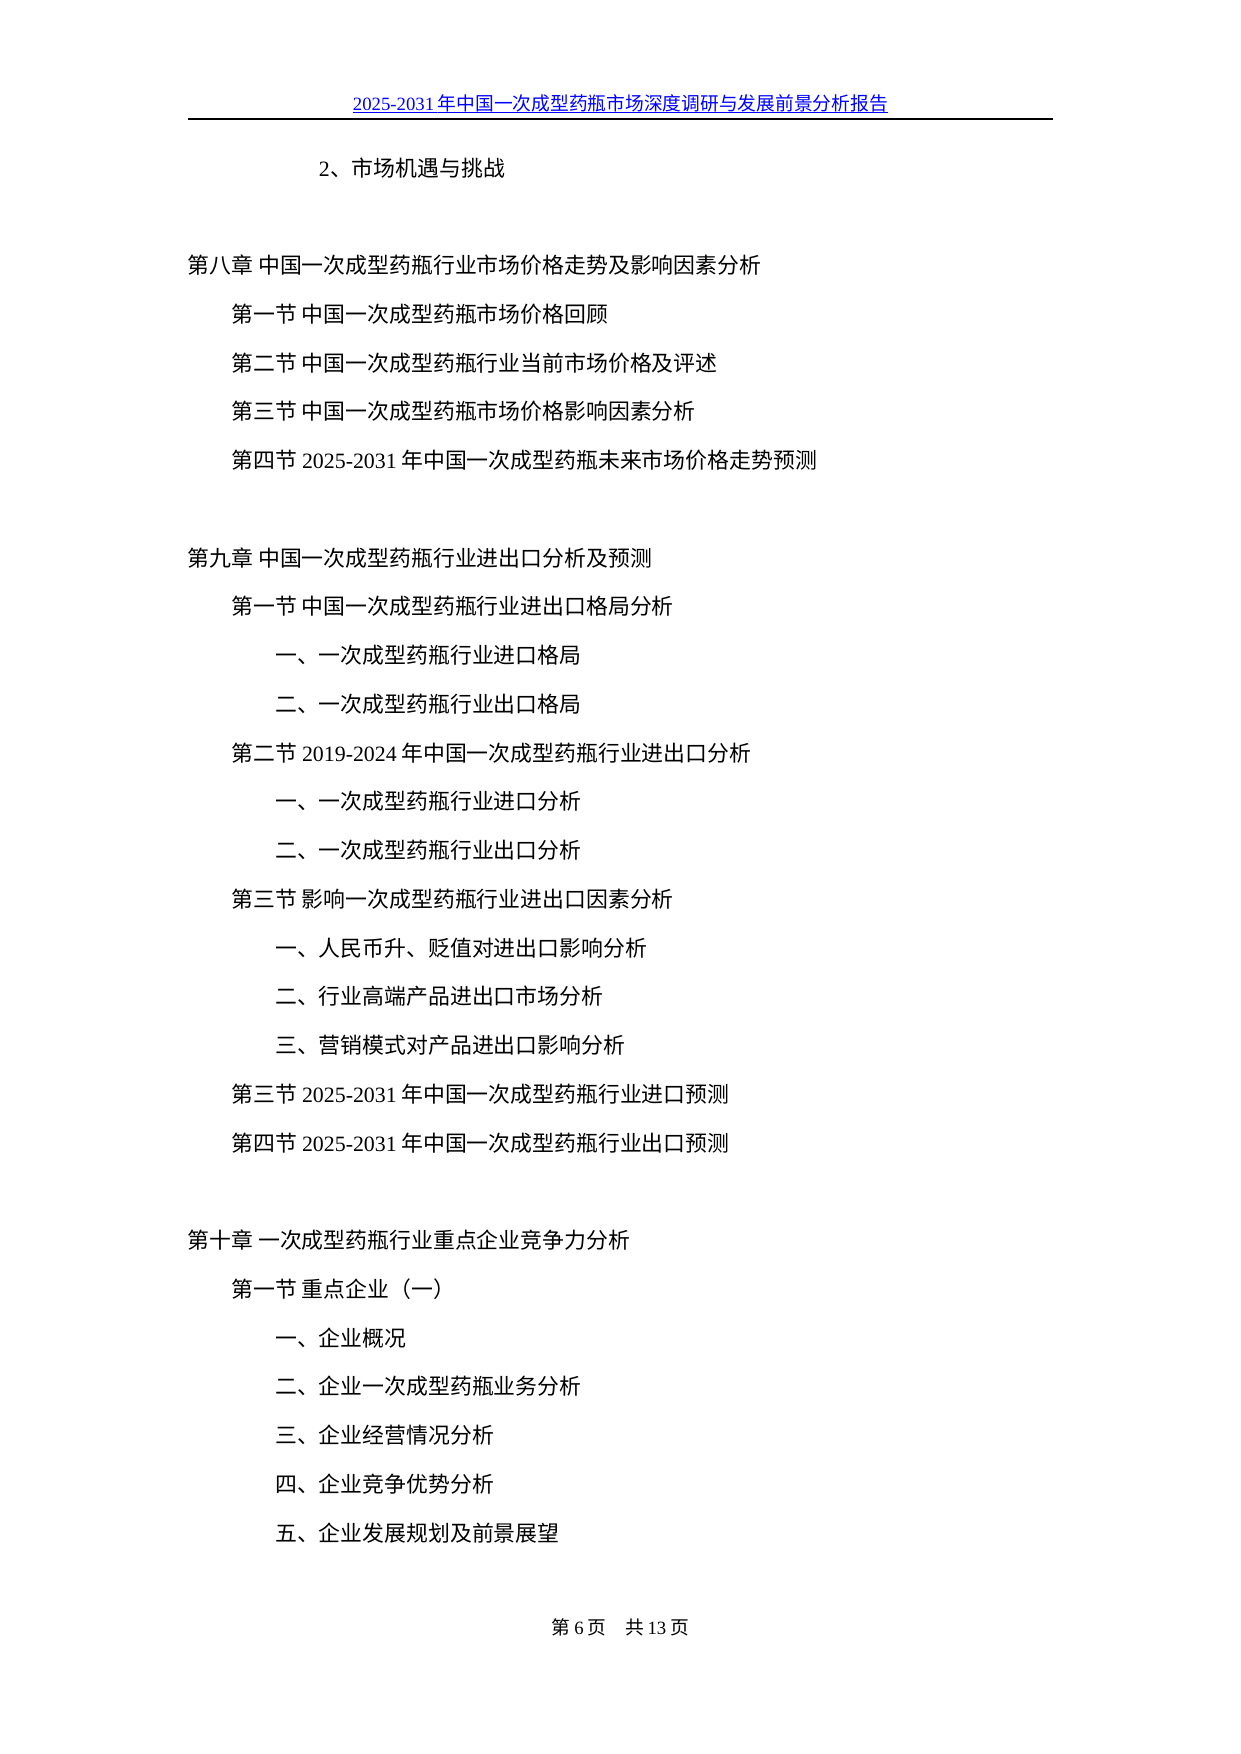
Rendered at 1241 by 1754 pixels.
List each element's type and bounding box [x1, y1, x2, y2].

text [187, 150, 1053, 1548]
